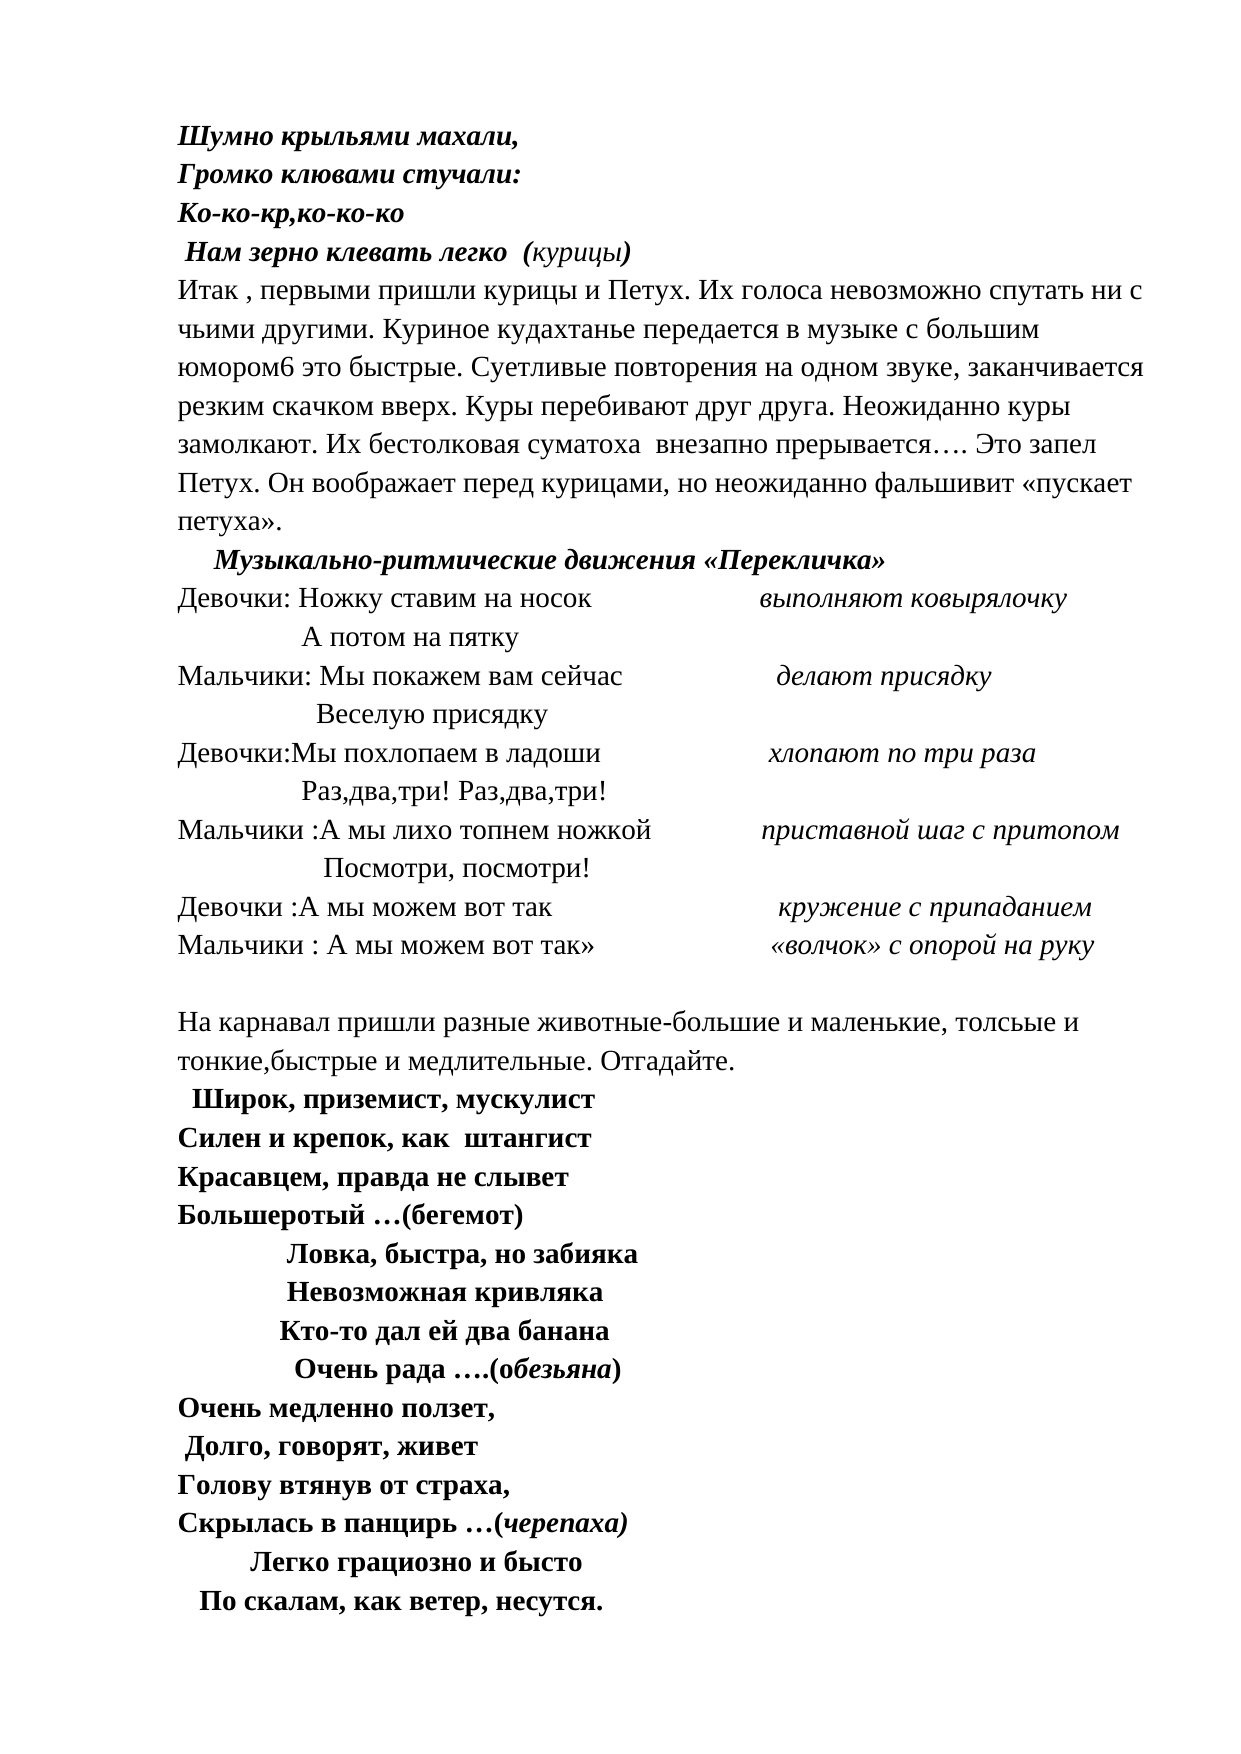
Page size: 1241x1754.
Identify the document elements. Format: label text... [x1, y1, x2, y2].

text А потом на пятку [177, 619, 1152, 653]
text Красавцем, правда не слывет [177, 1159, 1152, 1192]
text На карнавал пришли разные животные-большие и маленькие, толсьые и тонкие,быстрые и медлительные. Отгадайте. [177, 1004, 1152, 1077]
text Девочки: Ножку ставим на носок выполняют ковырялочку [177, 581, 1152, 614]
text Кто-то дал ей два банана [177, 1313, 1152, 1346]
text Очень медленно ползет, [177, 1390, 1152, 1423]
text Ловка, быстра, но забияка [177, 1236, 1152, 1269]
text Широк, приземист, мускулист [177, 1082, 1152, 1115]
text Мальчики : А мы можем вот так» «волчок» с опорой на руку [177, 927, 1152, 961]
text Легко грациозно и бысто [177, 1544, 1152, 1578]
text Мальчики :А мы лихо топнем ножкой приставной шаг с притопом [177, 812, 1152, 845]
text Девочки:Мы похлопаем в ладоши хлопают по три раза [177, 735, 1152, 768]
text По скалам, как ветер, несутся. [177, 1583, 1152, 1616]
text Скрылась в панцирь …(черепаха) [177, 1506, 1152, 1539]
text Музыкально-ритмические движения «Перекличка» [177, 542, 1152, 576]
text Очень рада ….(обезьяна) [177, 1351, 1152, 1385]
text Долго, говорят, живет [177, 1428, 1152, 1462]
text Силен и крепок, как штангист [177, 1120, 1152, 1154]
text Большеротый …(бегемот) [177, 1197, 1152, 1231]
text Невозможная кривляка [177, 1274, 1152, 1308]
text Громко клювами стучали: [177, 157, 1152, 190]
text Ко-ко-кр,ко-ко-ко [177, 195, 1152, 229]
text Голову втянув от страха, [177, 1467, 1152, 1501]
text Девочки :А мы можем вот так кружение с припаданием [177, 889, 1152, 922]
text Веселую присядку [177, 696, 1152, 730]
text Итак , первыми пришли курицы и Петух. Их голоса невозможно спутать ни с чьими другими. Куриное кудахтанье передается в музыке с большим юмором6 это быстрые. Суетливые повторения на одном звуке, заканчивается резким скачком вверх. Куры перебивают друг друга. Неожиданно куры замолкают. Их бестолковая суматоха внезапно прерывается…. Это запел Петух. Он воображает перед курицами, но неожиданно фальшивит «пускает петуха». [177, 272, 1152, 537]
text Нам зерно клевать легко (курицы) [177, 234, 1152, 267]
text Посмотри, посмотри! [177, 850, 1152, 884]
text Мальчики: Мы покажем вам сейчас делают присядку [177, 658, 1152, 691]
text Раз,два,три! Раз,два,три! [177, 773, 1152, 807]
text Шумно крыльями махали, [177, 118, 1152, 152]
